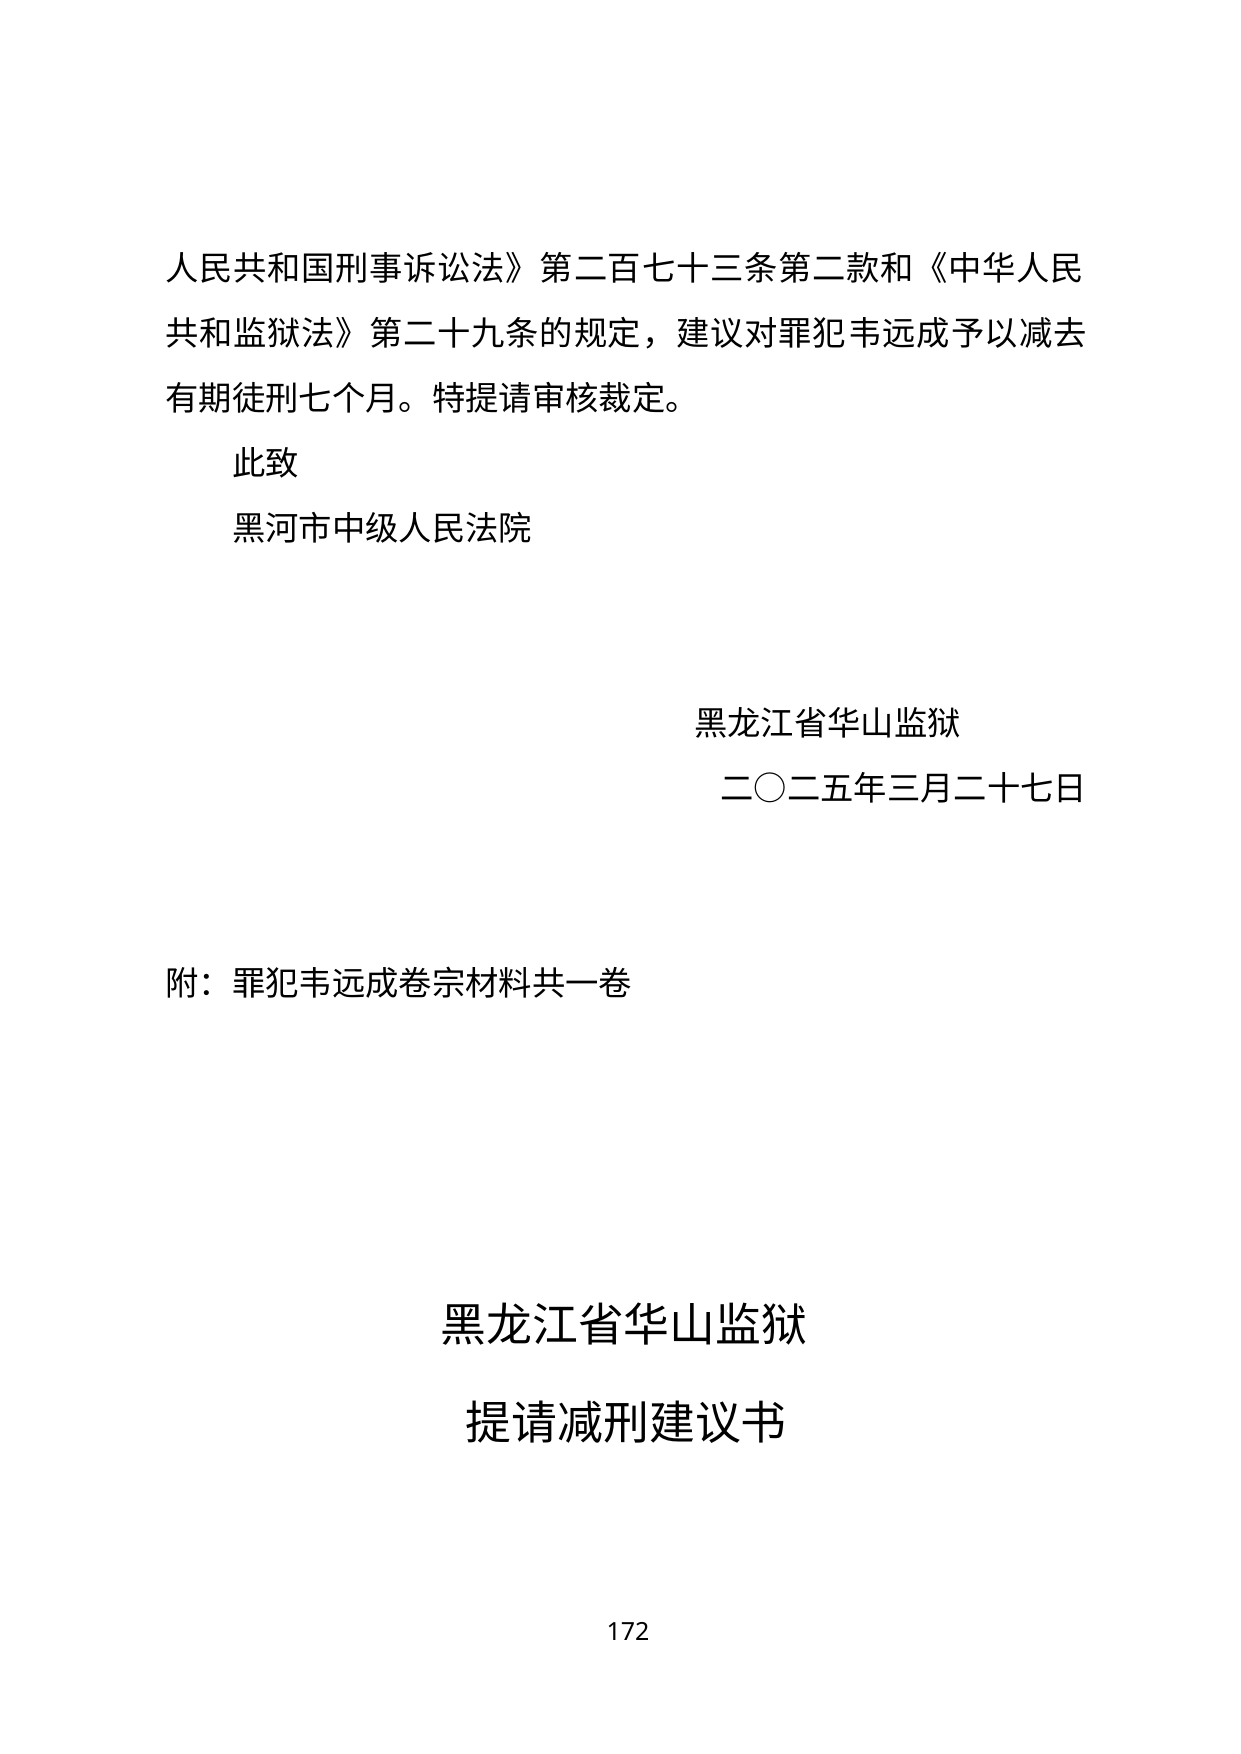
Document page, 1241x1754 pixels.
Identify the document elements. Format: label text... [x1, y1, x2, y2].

text 附：罪犯韦远成卷宗材料共一卷 [165, 948, 1087, 1013]
text 此致 [165, 428, 1087, 493]
text 黑龙江省华山监狱 [165, 1273, 1087, 1370]
text 黑河市中级人民法院 [165, 493, 1087, 558]
text 黑龙江省华山监狱 [165, 688, 1087, 753]
text 二○二五年三月二十七日 [165, 753, 1087, 818]
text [165, 233, 1087, 428]
text 提请减刑建议书 [165, 1370, 1087, 1468]
